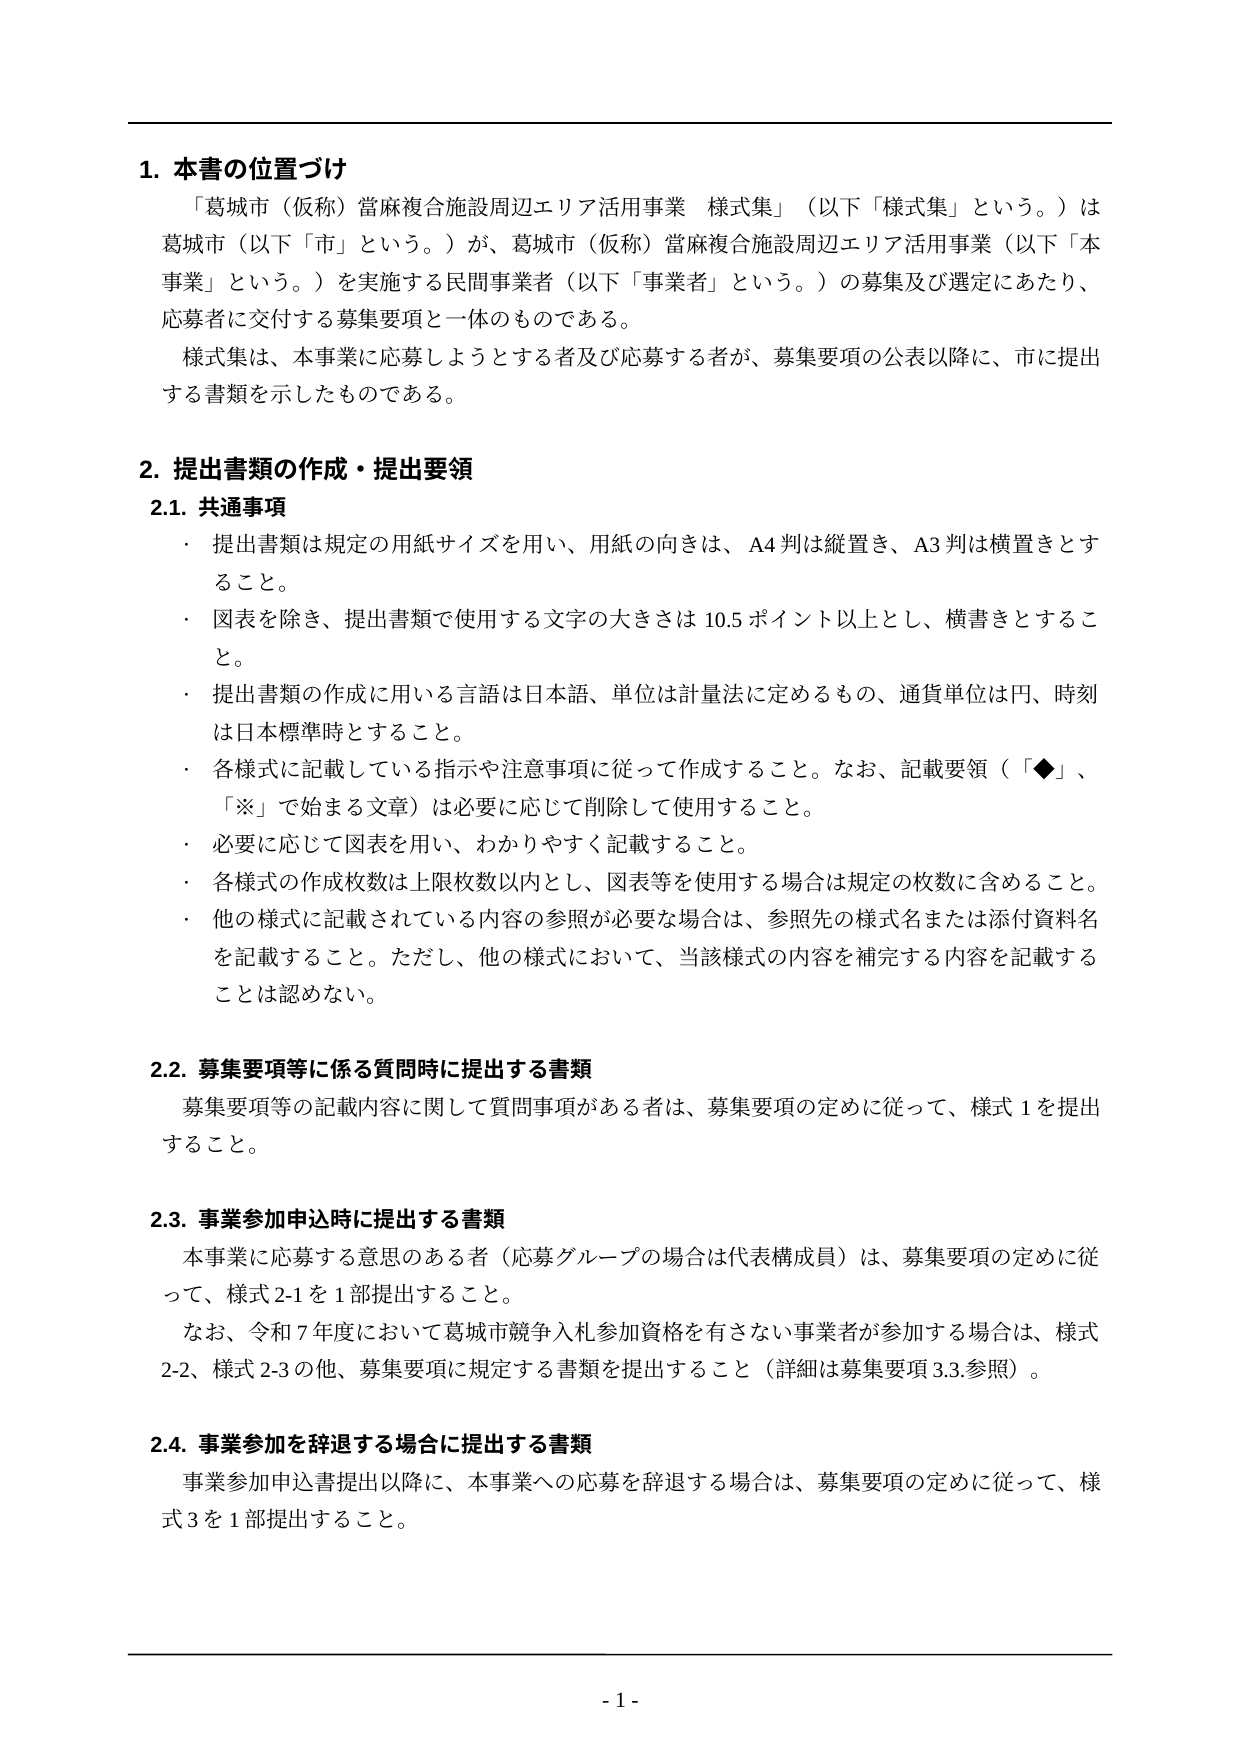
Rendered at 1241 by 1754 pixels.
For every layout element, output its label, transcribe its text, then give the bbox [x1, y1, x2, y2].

text 本事業に応募する意思のある者（応募グループの場合は代表構成員）は、募集要項の定めに従って、様式2-1を1部提出すること。 [161, 1237, 1101, 1312]
subtitle 共通事項 [150, 487, 1101, 524]
list 図表を除き、提出書類で使用する文字の大きさは10.5ポイント以上とし、横書きとすること。 [183, 599, 1101, 674]
subtitle 事業参加を辞退する場合に提出する書類 [150, 1424, 1101, 1462]
list 他の様式に記載されている内容の参照が必要な場合は、参照先の様式名または添付資料名を記載すること。ただし、他の様式において、当該様式の内容を補完する内容を記載することは認めない。 [183, 899, 1101, 1012]
subtitle 募集要項等に係る質問時に提出する書類 [150, 1049, 1101, 1087]
text なお、令和7年度において葛󠄀城市競争入札参加資格を有さない事業者が参加する場合は、様式2-2、様式2-3の他、募集要項に規定する書類を提出すること（詳細は募集要項3.3.参照）。 [161, 1312, 1101, 1387]
subtitle 事業参加申込時に提出する書類 [150, 1199, 1101, 1237]
list 必要に応じて図表を用い、わかりやすく記載すること。 [183, 824, 1101, 862]
text 事業参加申込書提出以降に、本事業への応募を辞退する場合は、募集要項の定めに従って、様式3を1部提出すること。 [161, 1462, 1101, 1537]
list 各様式の作成枚数は上限枚数以内とし、図表等を使用する場合は規定の枚数に含めること。 [183, 862, 1101, 899]
text 様式集は、本事業に応募しようとする者及び応募する者が、募集要項の公表以降に、市に提出する書類を示したものである。 [161, 337, 1101, 412]
text 募集要項等の記載内容に関して質問事項がある者は、募集要項の定めに従って、様式1を提出すること。 [161, 1087, 1101, 1162]
subtitle 本書の位置づけ [139, 149, 1101, 187]
list 提出書類は規定の用紙サイズを用い、用紙の向きは、A4判は縦置き、A3判は横置きとすること。 [183, 524, 1101, 599]
list 各様式に記載している指示や注意事項に従って作成すること。なお、記載要領（「◆」、「※」で始まる文章）は必要に応じて削除して使用すること。 [183, 749, 1101, 824]
subtitle 提出書類の作成・提出要領 [139, 449, 1101, 487]
text 「葛󠄀城市（仮称）當麻複合施設周辺エリア活用事業 様式集」（以下「様式集」という。）は葛󠄀城市（以下「市」という。）が、葛󠄀城市（仮称）當麻複合施設周辺エリア活用事業（以下「本事業」という。）を実施する民間事業者（以下「事業者」という。）の募集及び選定にあたり、応募者に交付する募集要項と一体のものである。 [161, 187, 1101, 337]
list 提出書類の作成に用いる言語は日本語、単位は計量法に定めるもの、通貨単位は円、時刻は日本標準時とすること。 [183, 674, 1101, 749]
